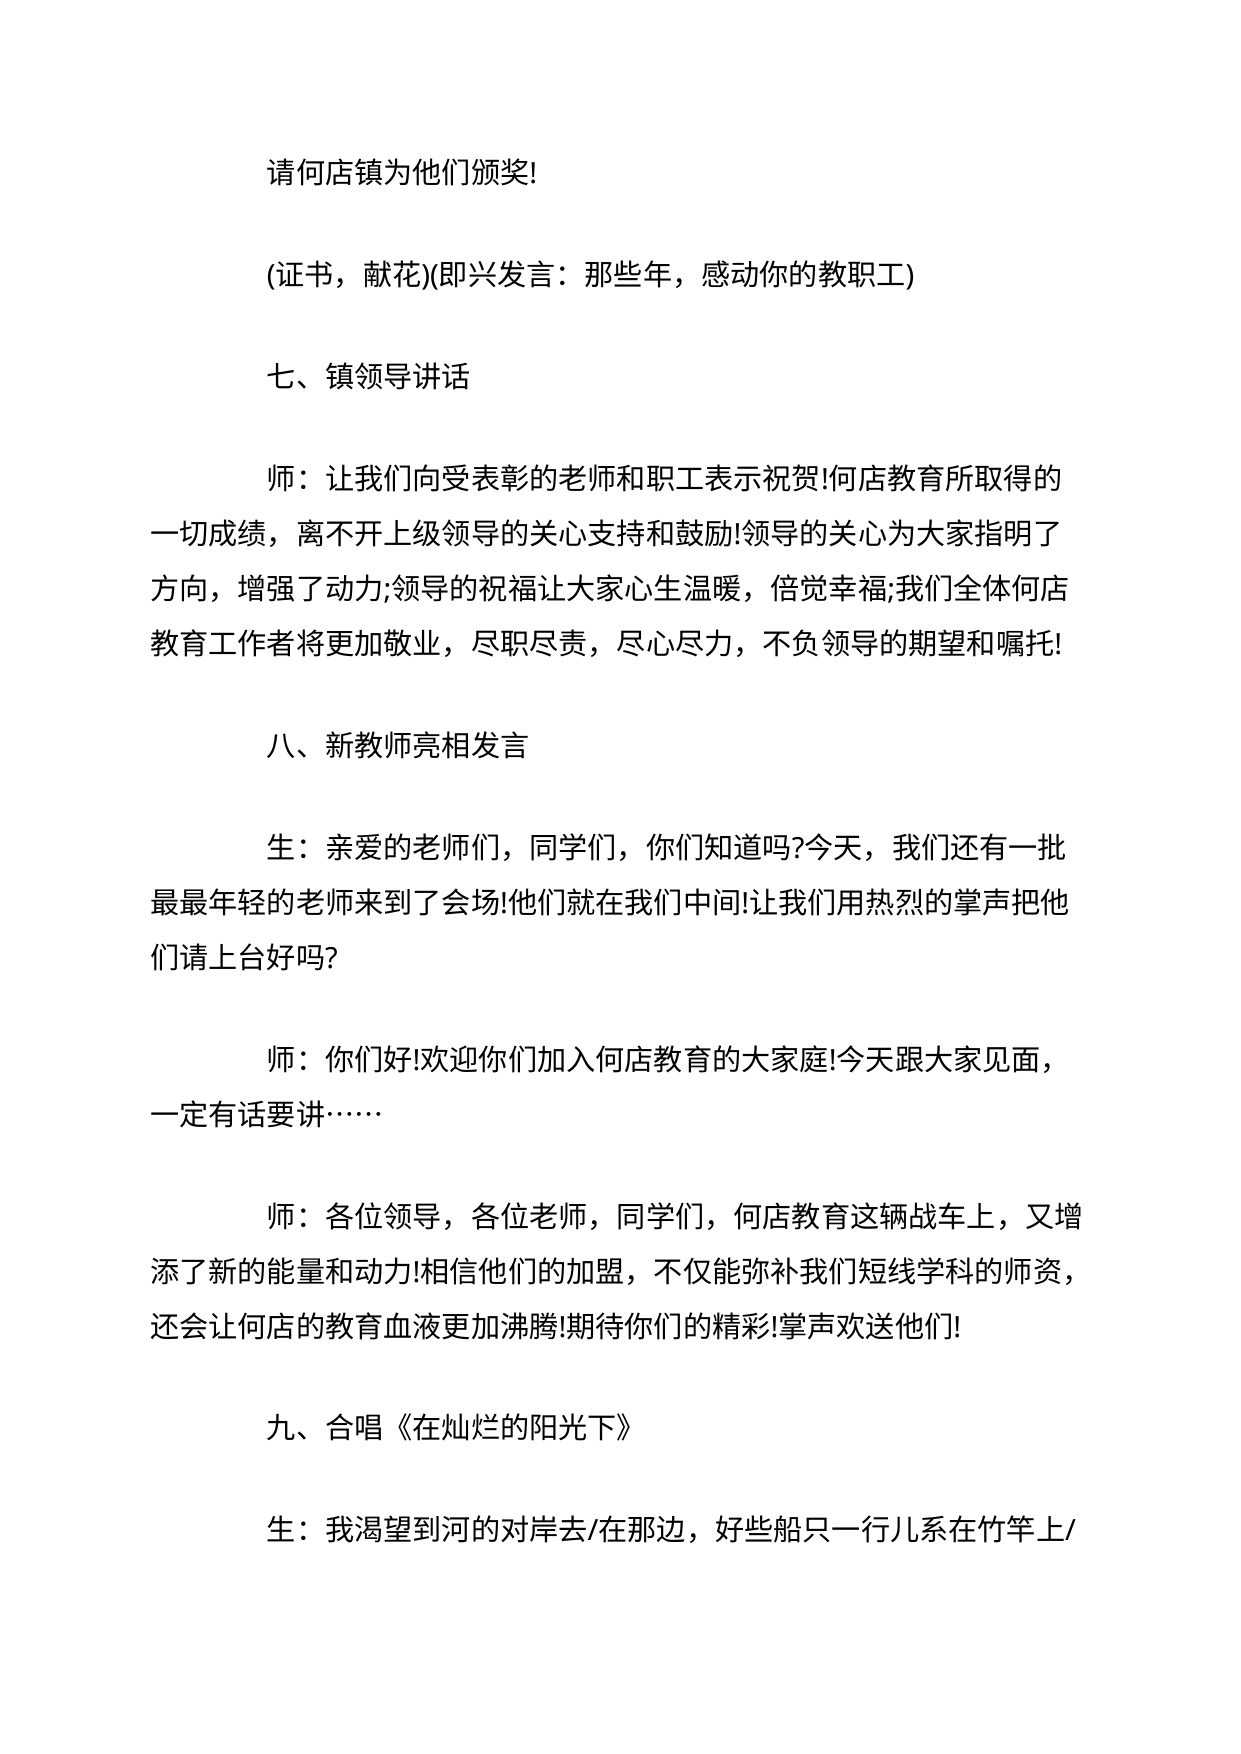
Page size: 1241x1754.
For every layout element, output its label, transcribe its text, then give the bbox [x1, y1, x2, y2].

text 师：各位领导，各位老师，同学们，何店教育这辆战车上，又增添了新的能量和动力!相信他们的加盟，不仅能弥补我们短线学科的师资，还会让何店的教育血液更加沸腾!期待你们的精彩!掌声欢送他们! [150, 1193, 1090, 1346]
text (证书，献花)(即兴发言：那些年，感动你的教职工) [150, 252, 1090, 294]
text 八、新教师亮相发言 [150, 723, 1090, 765]
text 七、镇领导讲话 [150, 354, 1090, 396]
text 师：你们好!欢迎你们加入何店教育的大家庭!今天跟大家见面，一定有话要讲…… [150, 1036, 1090, 1134]
text 请何店镇为他们颁奖! [150, 150, 1090, 192]
text 师：让我们向受表彰的老师和职工表示祝贺!何店教育所取得的一切成绩，离不开上级领导的关心支持和鼓励!领导的关心为大家指明了方向，增强了动力;领导的祝福让大家心生温暖，倍觉幸福;我们全体何店教育工作者将更加敬业，尽职尽责，尽心尽力，不负领导的期望和嘱托! [150, 456, 1090, 663]
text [150, 1507, 1090, 1549]
text 生：亲爱的老师们，同学们，你们知道吗?今天，我们还有一批最最年轻的老师来到了会场!他们就在我们中间!让我们用热烈的掌声把他们请上台好吗? [150, 824, 1090, 977]
text 九、合唱《在灿烂的阳光下》 [150, 1405, 1090, 1447]
